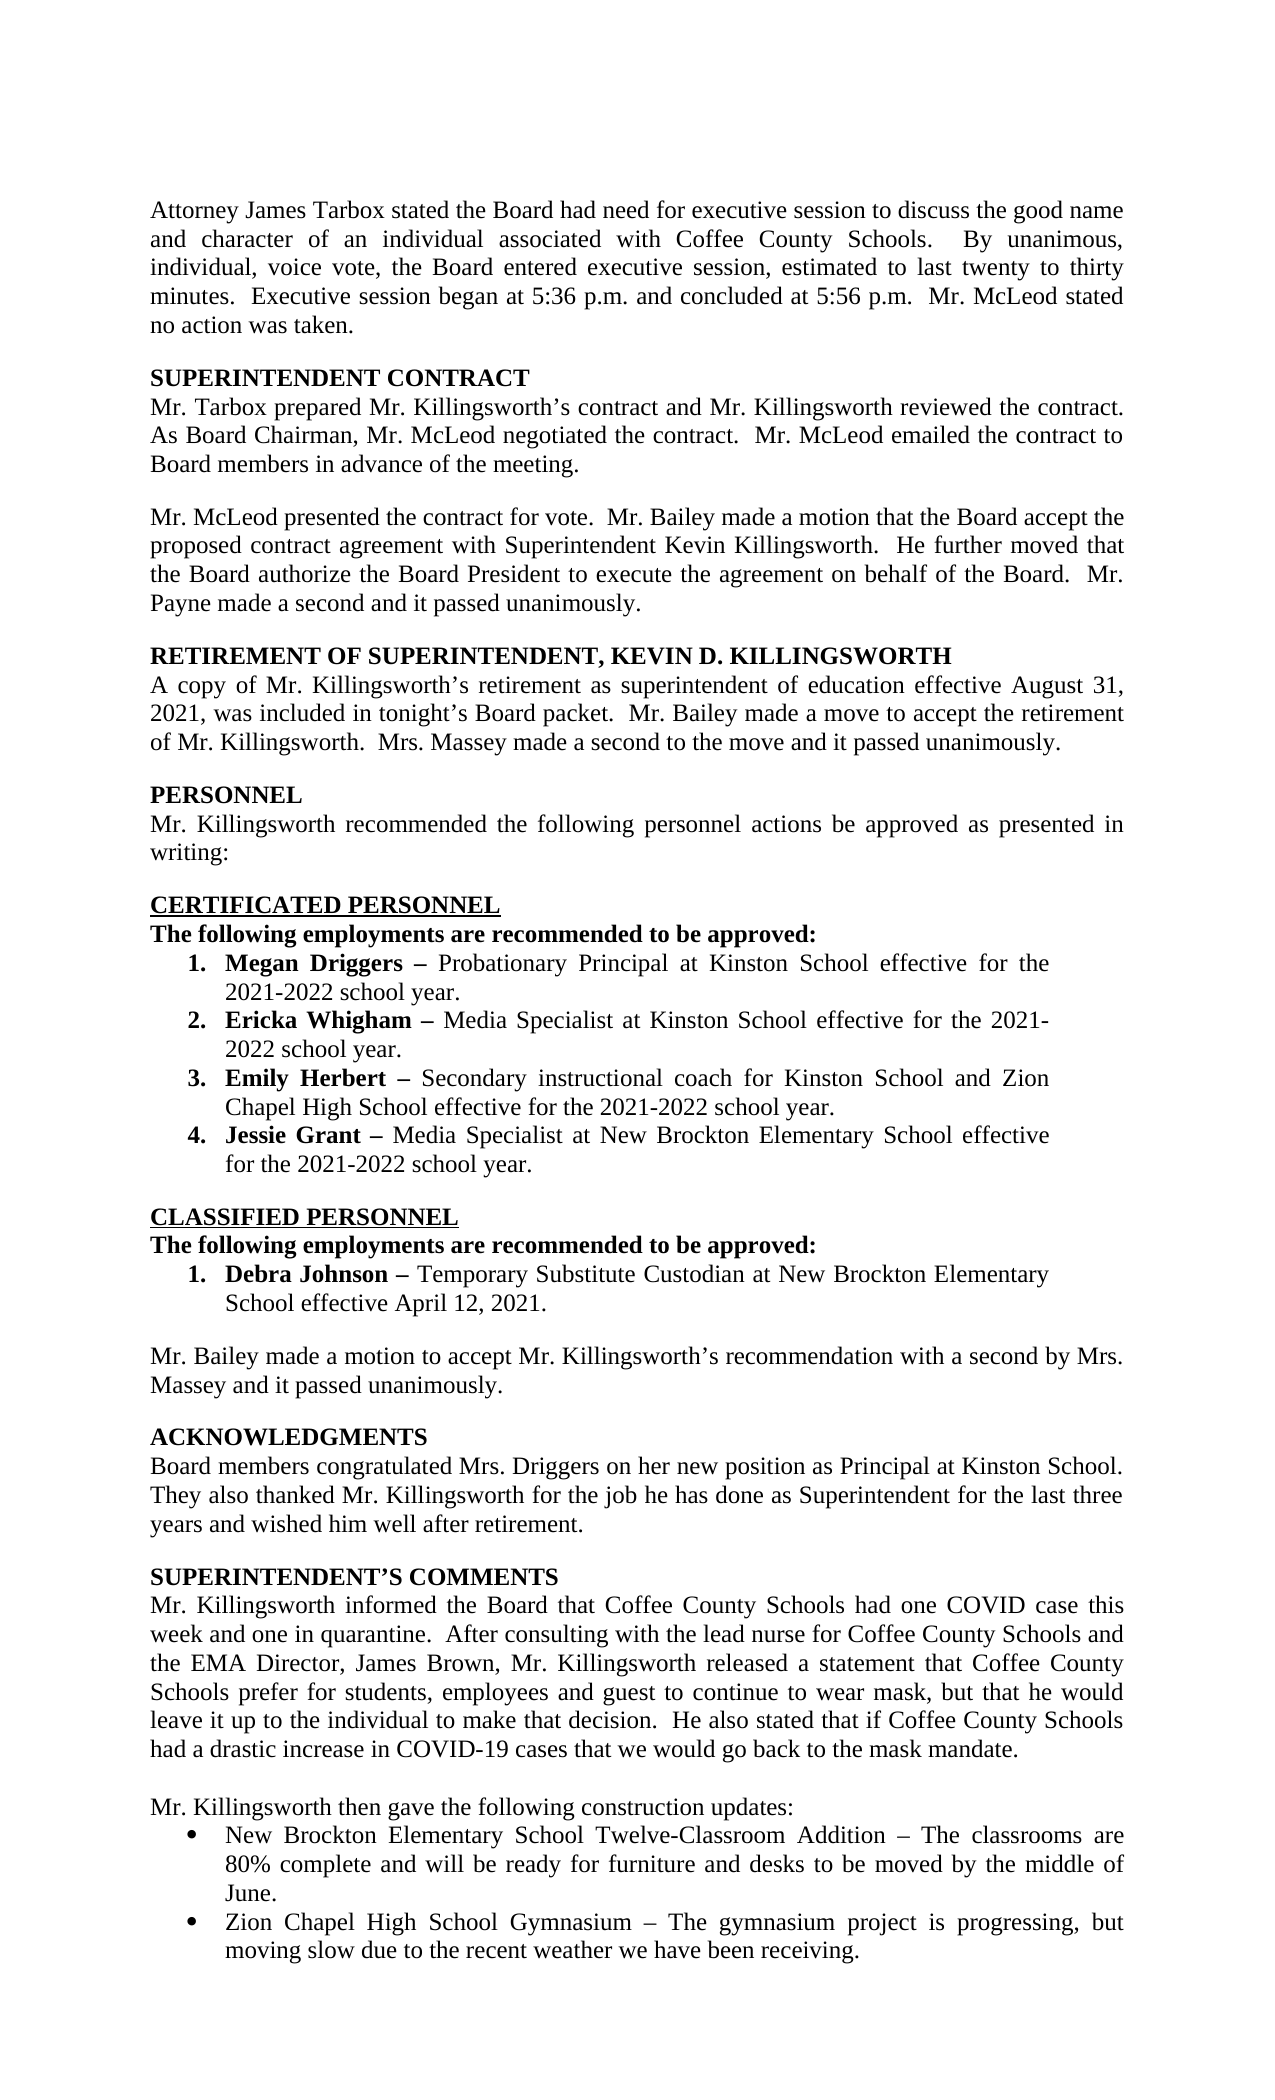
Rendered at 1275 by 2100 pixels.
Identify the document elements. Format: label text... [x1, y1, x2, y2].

list Megan Driggers – Probationary Principal at Kinston School effective for the 2021-2022 school year. [187, 948, 1050, 1005]
text Mr. Killingsworth then gave the following construction updates: [150, 1792, 1125, 1820]
text Mr. Killingsworth informed the Board that Coffee County Schools had one COVID case this week and one in quarantine. After consulting with the lead nurse for Coffee County Schools and the EMA Director, James Brown, Mr. Killingsworth released a statement that Coffee County Schools prefer for students, employees and guest to continue to wear mask, but that he would leave it up to the individual to make that decision. He also stated that if Coffee County Schools had a drastic increase in COVID-19 cases that we would go back to the mask mandate. [150, 1590, 1125, 1763]
text The following employments are recommended to be approved: [150, 1231, 1050, 1259]
list Emily Herbert – Secondary instructional coach for Kinston School and Zion Chapel High School effective for the 2021-2022 school year. [187, 1063, 1050, 1120]
list Jessie Grant – Media Specialist at New Brockton Elementary School effective for the 2021-2022 school year. [187, 1120, 1050, 1178]
text SUPERINTENDENT CONTRACT [150, 363, 1125, 392]
text RETIREMENT OF SUPERINTENDENT, KEVIN D. KILLINGSWORTH [150, 641, 1125, 670]
text CLASSIFIED PERSONNEL [150, 1202, 1050, 1231]
list Zion Chapel High School Gymnasium – The gymnasium project is progressing, but moving slow due to the recent weather we have been receiving. [187, 1907, 1125, 1964]
text SUPERINTENDENT’S COMMENTS [150, 1562, 1125, 1590]
text Mr. Killingsworth recommended the following personnel actions be approved as presented in writing: [150, 809, 1125, 866]
text PERSONNEL [150, 780, 1125, 809]
text Mr. McLeod presented the contract for vote. Mr. Bailey made a motion that the Board accept the proposed contract agreement with Superintendent Kevin Killingsworth. He further moved that the Board authorize the Board President to execute the agreement on behalf of the Board. Mr. Payne made a second and it passed unanimously. [150, 502, 1125, 617]
text Board members congratulated Mrs. Driggers on her new position as Principal at Kinston School. They also thanked Mr. Killingsworth for the job he has done as Superintendent for the last three years and wished him well after retirement. [150, 1451, 1125, 1537]
text Attorney James Tarbox stated the Board had need for executive session to discuss the good name and character of an individual associated with Coffee County Schools. By unanimous, individual, voice vote, the Board entered executive session, estimated to last twenty to thirty minutes. Executive session began at 5:36 p.m. and concluded at 5:56 p.m. Mr. McLeod stated no action was taken. [150, 195, 1125, 339]
list New Brockton Elementary School Twelve-Classroom Addition – The classrooms are 80% complete and will be ready for furniture and desks to be moved by the middle of June. [187, 1820, 1125, 1907]
text A copy of Mr. Killingsworth’s retirement as superintendent of education effective August 31, 2021, was included in tonight’s Board packet. Mr. Bailey made a move to accept the retirement of Mr. Killingsworth. Mrs. Massey made a second to the move and it passed unanimously. [150, 670, 1125, 756]
text ACKNOWLEDGMENTS [150, 1422, 1125, 1451]
text Mr. Bailey made a motion to accept Mr. Killingsworth’s recommendation with a second by Mrs. Massey and it passed unanimously. [150, 1341, 1125, 1398]
text The following employments are recommended to be approved: [150, 919, 1050, 948]
text Mr. Tarbox prepared Mr. Killingsworth’s contract and Mr. Killingsworth reviewed the contract. As Board Chairman, Mr. McLeod negotiated the contract. Mr. McLeod emailed the contract to Board members in advance of the meeting. [150, 392, 1125, 478]
text CERTIFICATED PERSONNEL [150, 890, 1050, 919]
list Ericka Whigham – Media Specialist at Kinston School effective for the 2021-2022 school year. [187, 1005, 1050, 1063]
list Debra Johnson – Temporary Substitute Custodian at New Brockton Elementary School effective April 12, 2021. [187, 1259, 1050, 1317]
